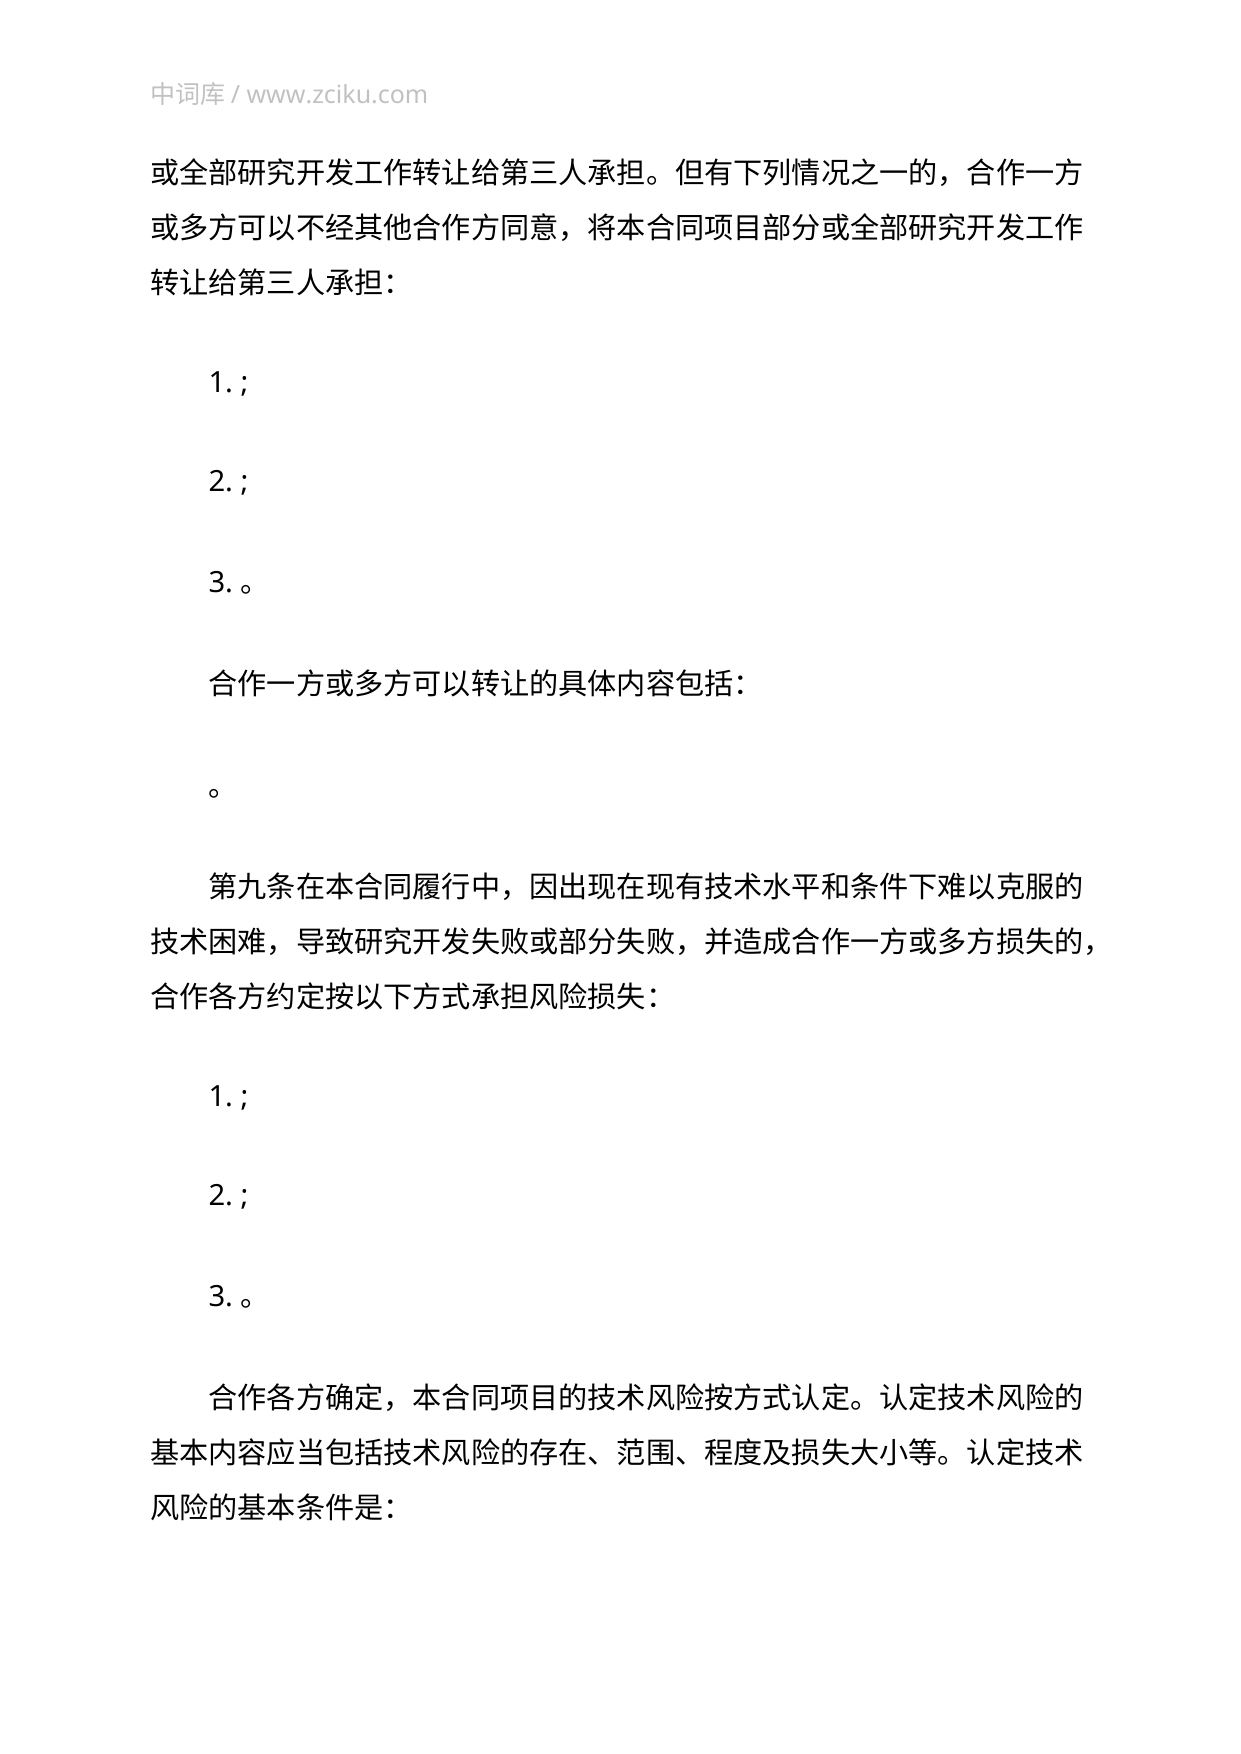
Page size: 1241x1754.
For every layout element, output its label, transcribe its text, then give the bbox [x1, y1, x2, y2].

text 。 [150, 762, 1090, 804]
text 1. ; [150, 1076, 1090, 1115]
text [150, 150, 1090, 302]
text 3. 。 [150, 1272, 1090, 1315]
text 2. ; [150, 1174, 1090, 1214]
text 合作一方或多方可以转让的具体内容包括： [150, 660, 1090, 703]
text 2. ; [150, 460, 1090, 500]
text 合作各方确定，本合同项目的技术风险按方式认定。认定技术风险的基本内容应当包括技术风险的存在、范围、程度及损失大小等。认定技术风险的基本条件是： [150, 1374, 1090, 1526]
text 第九条在本合同履行中，因出现在现有技术水平和条件下难以克服的技术困难，导致研究开发失败或部分失败，并造成合作一方或多方损失的，合作各方约定按以下方式承担风险损失： [150, 864, 1090, 1016]
text 3. 。 [150, 558, 1090, 601]
text 1. ; [150, 362, 1090, 401]
